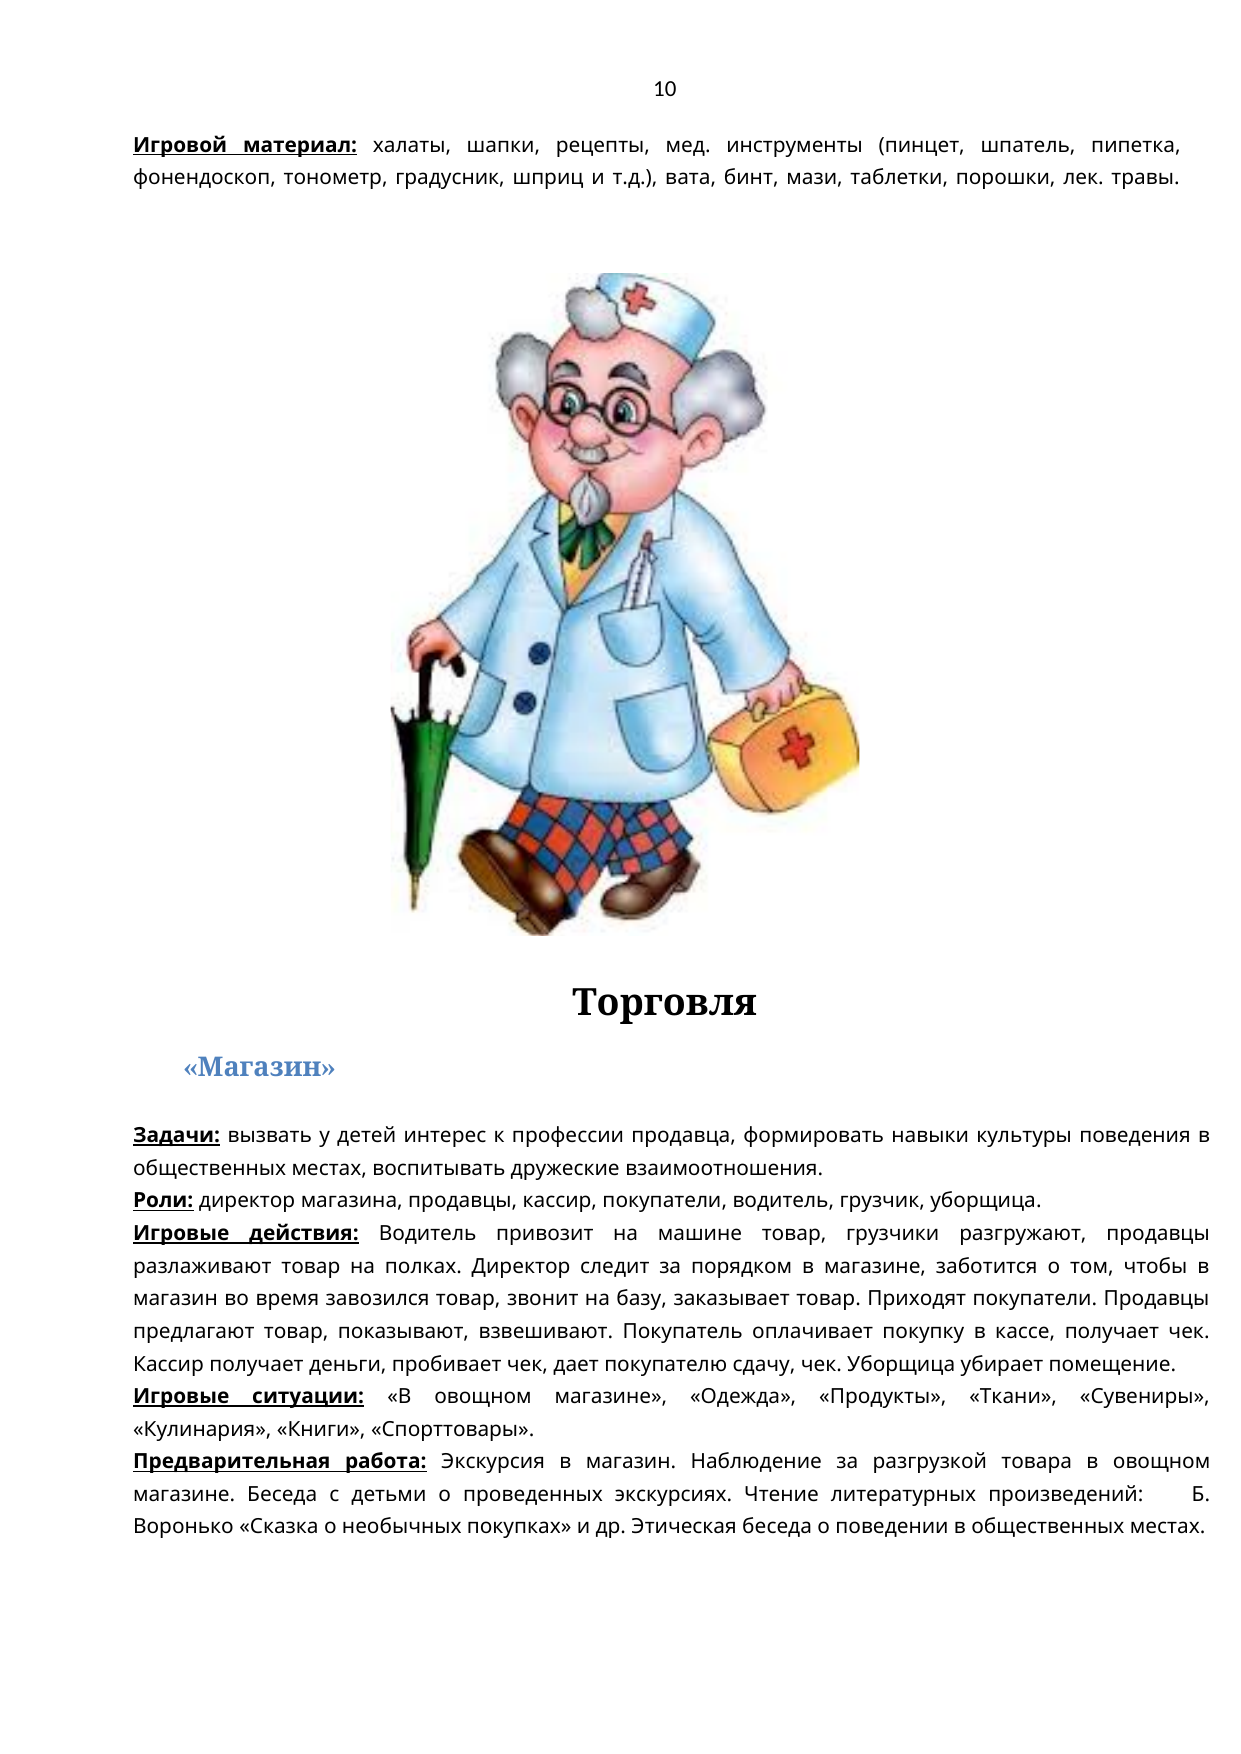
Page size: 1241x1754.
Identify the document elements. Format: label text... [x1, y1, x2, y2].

text Задачи: вызвать у детей интерес к профессии продавца, формировать навыки культуры поведения в общественных местах, воспитывать дружеские взаимоотношения. [133, 1120, 1211, 1181]
subtitle Торговля [177, 982, 1152, 1025]
subtitle «Магазин» [177, 1052, 1152, 1083]
text Игровые ситуации: «В овощном магазине», «Одежда», «Продукты», «Ткани», «Сувениры», «Кулинария», «Книги», «Спорттовары». [133, 1381, 1211, 1442]
text Игровые действия: Водитель привозит на машине товар, грузчики разгружают, продавцы разлаживают товар на полках. Директор следит за порядком в магазине, заботится о том, чтобы в магазин во время завозился товар, звонит на базу, заказывает товар. Приходят покупатели. Продавцы предлагают товар, показывают, взвешивают. Покупатель оплачивает покупку в кассе, получает чек. Кассир получает деньги, пробивает чек, дает покупателю сдачу, чек. Уборщица убирает помещение. [133, 1218, 1211, 1377]
text Предварительная работа: Экскурсия в магазин. Наблюдение за разгрузкой товара в овощном магазине. Беседа с детьми о проведенных экскурсиях. Чтение литературных произведений: Б. Воронько «Сказка о необычных покупках» и др. Этическая беседа о поведении в общественных местах. [133, 1446, 1211, 1540]
picture [390, 273, 860, 936]
text Роли: директор магазина, продавцы, кассир, покупатели, водитель, грузчик, уборщица. [133, 1186, 1211, 1214]
text Игровой материал: халаты, шапки, рецепты, мед. инструменты (пинцет, шпатель, пипетка, фонендоскоп, тонометр, градусник, шприц и т.д.), вата, бинт, мази, таблетки, порошки, лек. травы. [133, 130, 1181, 256]
